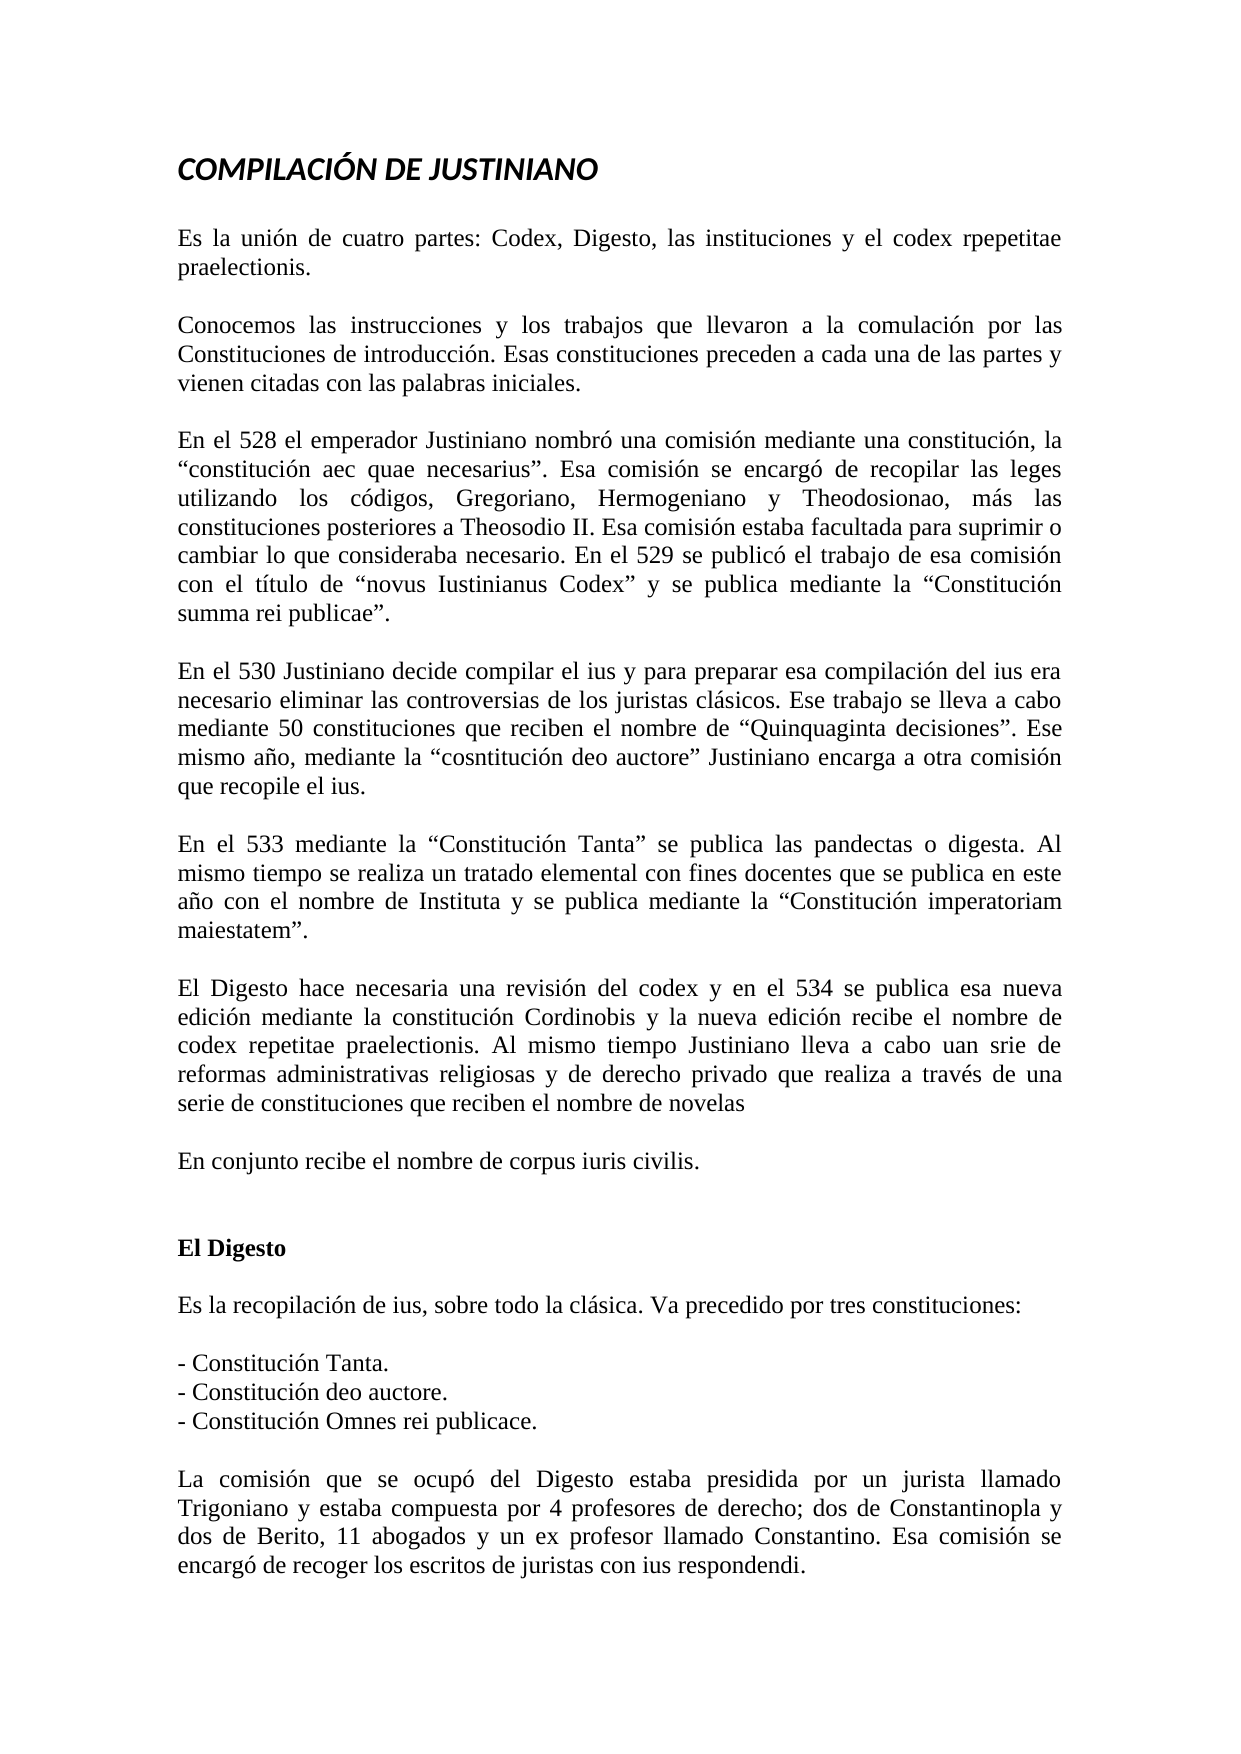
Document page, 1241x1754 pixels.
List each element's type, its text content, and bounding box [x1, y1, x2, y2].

text En conjunto recibe el nombre de corpus iuris civilis. [177, 1146, 1063, 1175]
text El Digesto hace necesaria una revisión del codex y en el 534 se publica esa nueva edición mediante la constitución Cordinobis y la nueva edición recibe el nombre de codex repetitae praelectionis. Al mismo tiempo Justiniano lleva a cabo uan srie de reformas administrativas religiosas y de derecho privado que realiza a través de una serie de constituciones que reciben el nombre de novelas [177, 973, 1063, 1117]
text COMPILACIÓN DE JUSTINIANO [177, 148, 1063, 188]
text En el 533 mediante la “Constitución Tanta” se publica las pandectas o digesta. Al mismo tiempo se realiza un tratado elemental con fines docentes que se publica en este año con el nombre de Instituta y se publica mediante la “Constitución imperatoriam maiestatem”. [177, 829, 1063, 944]
text La comisión que se ocupó del Digesto estaba presidida por un jurista llamado Trigoniano y estaba compuesta por 4 profesores de derecho; dos de Constantinopla y dos de Berito, 11 abogados y un ex profesor llamado Constantino. Esa comisión se encargó de recoger los escritos de juristas con ius respondendi. [177, 1464, 1063, 1579]
text Es la recopilación de ius, sobre todo la clásica. Va precedido por tres constituciones: [177, 1291, 1063, 1319]
text En el 530 Justiniano decide compilar el ius y para preparar esa compilación del ius era necesario eliminar las controversias de los juristas clásicos. Ese trabajo se lleva a cabo mediante 50 constituciones que reciben el nombre de “Quinquaginta decisiones”. Ese mismo año, mediante la “cosntitución deo auctore” Justiniano encarga a otra comisión que recopile el ius. [177, 656, 1063, 800]
text Conocemos las instrucciones y los trabajos que llevaron a la comulación por las Constituciones de introducción. Esas constituciones preceden a cada una de las partes y vienen citadas con las palabras iniciales. [177, 310, 1063, 396]
text En el 528 el emperador Justiniano nombró una comisión mediante una constitución, la “constitución aec quae necesarius”. Esa comisión se encargó de recopilar las leges utilizando los códigos, Gregoriano, Hermogeniano y Theodosionao, más las constituciones posteriores a Theosodio II. Esa comisión estaba facultada para suprimir o cambiar lo que consideraba necesario. En el 529 se publicó el trabajo de esa comisión con el título de “novus Iustinianus Codex” y se publica mediante la “Constitución summa rei publicae”. [177, 426, 1063, 627]
text - Constitución Tanta. - Constitución deo auctore. - Constitución Omnes rei publicace. [177, 1348, 1063, 1435]
text Es la unión de cuatro partes: Codex, Digesto, las instituciones y el codex rpepetitae praelectionis. [177, 223, 1063, 281]
text El Digesto [177, 1204, 1063, 1261]
